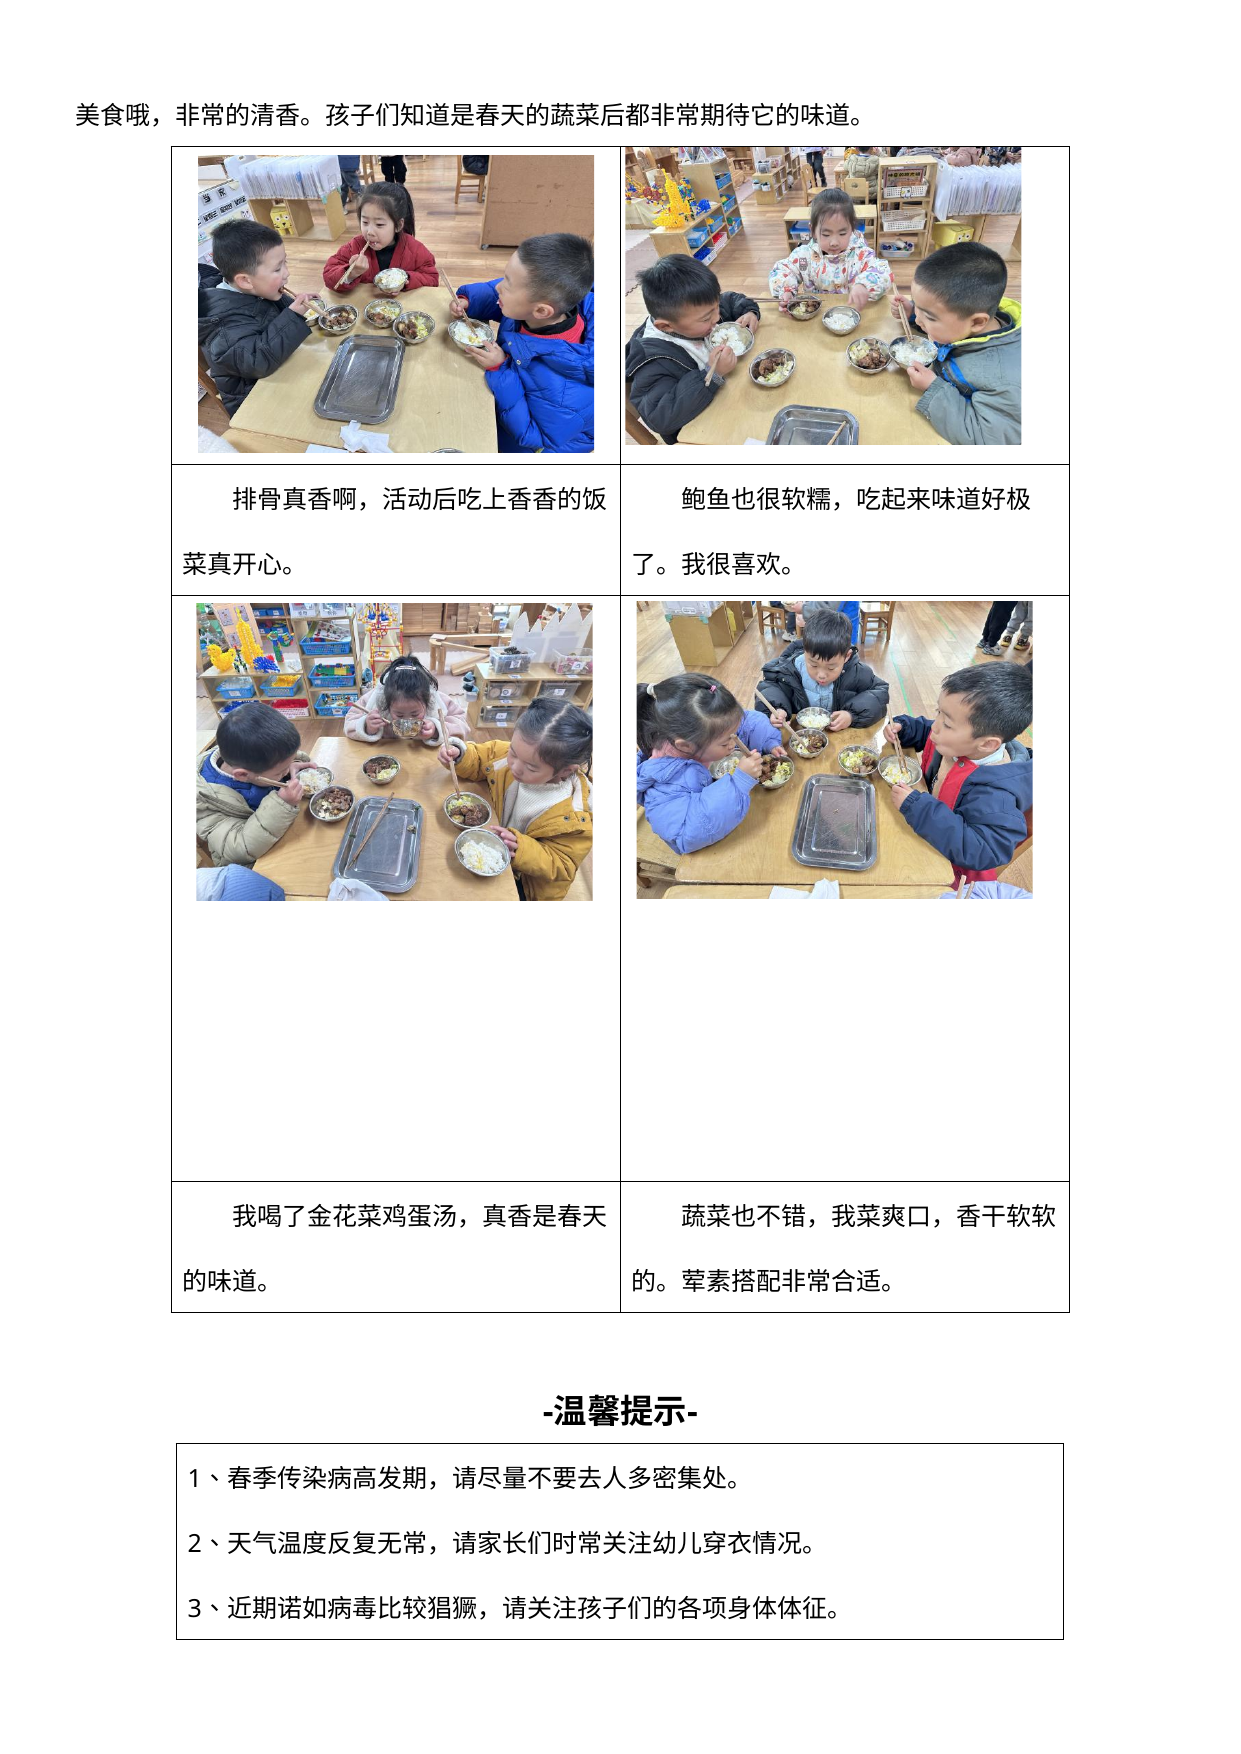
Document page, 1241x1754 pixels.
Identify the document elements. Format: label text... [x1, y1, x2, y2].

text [75, 81, 1165, 146]
table_header [621, 147, 1069, 464]
picture [198, 155, 595, 453]
text -温馨提示- [75, 1378, 1165, 1443]
table_cell 蔬菜也不错，我菜爽口，香干软软的。荤素搭配非常合适。 [621, 1182, 1069, 1312]
table_cell [621, 596, 1069, 1181]
picture [196, 603, 593, 901]
table_cell 我喝了金花菜鸡蛋汤，真香是春天的味道。 [172, 1182, 620, 1312]
table_cell [172, 596, 620, 1181]
picture [625, 147, 1022, 445]
table_cell 鲍鱼也很软糯，吃起来味道好极了。我很喜欢。 [621, 465, 1069, 595]
table_cell 排骨真香啊，活动后吃上香香的饭菜真开心。 [172, 465, 620, 595]
table_header [172, 147, 620, 464]
picture [636, 601, 1033, 899]
table_header 春季传染病高发期，请尽量不要去人多密集处。 天气温度反复无常，请家长们时常关注幼儿穿衣情况。 近期诺如病毒比较猖獗，请关注孩子们的各项身体体征。 [177, 1444, 1063, 1639]
